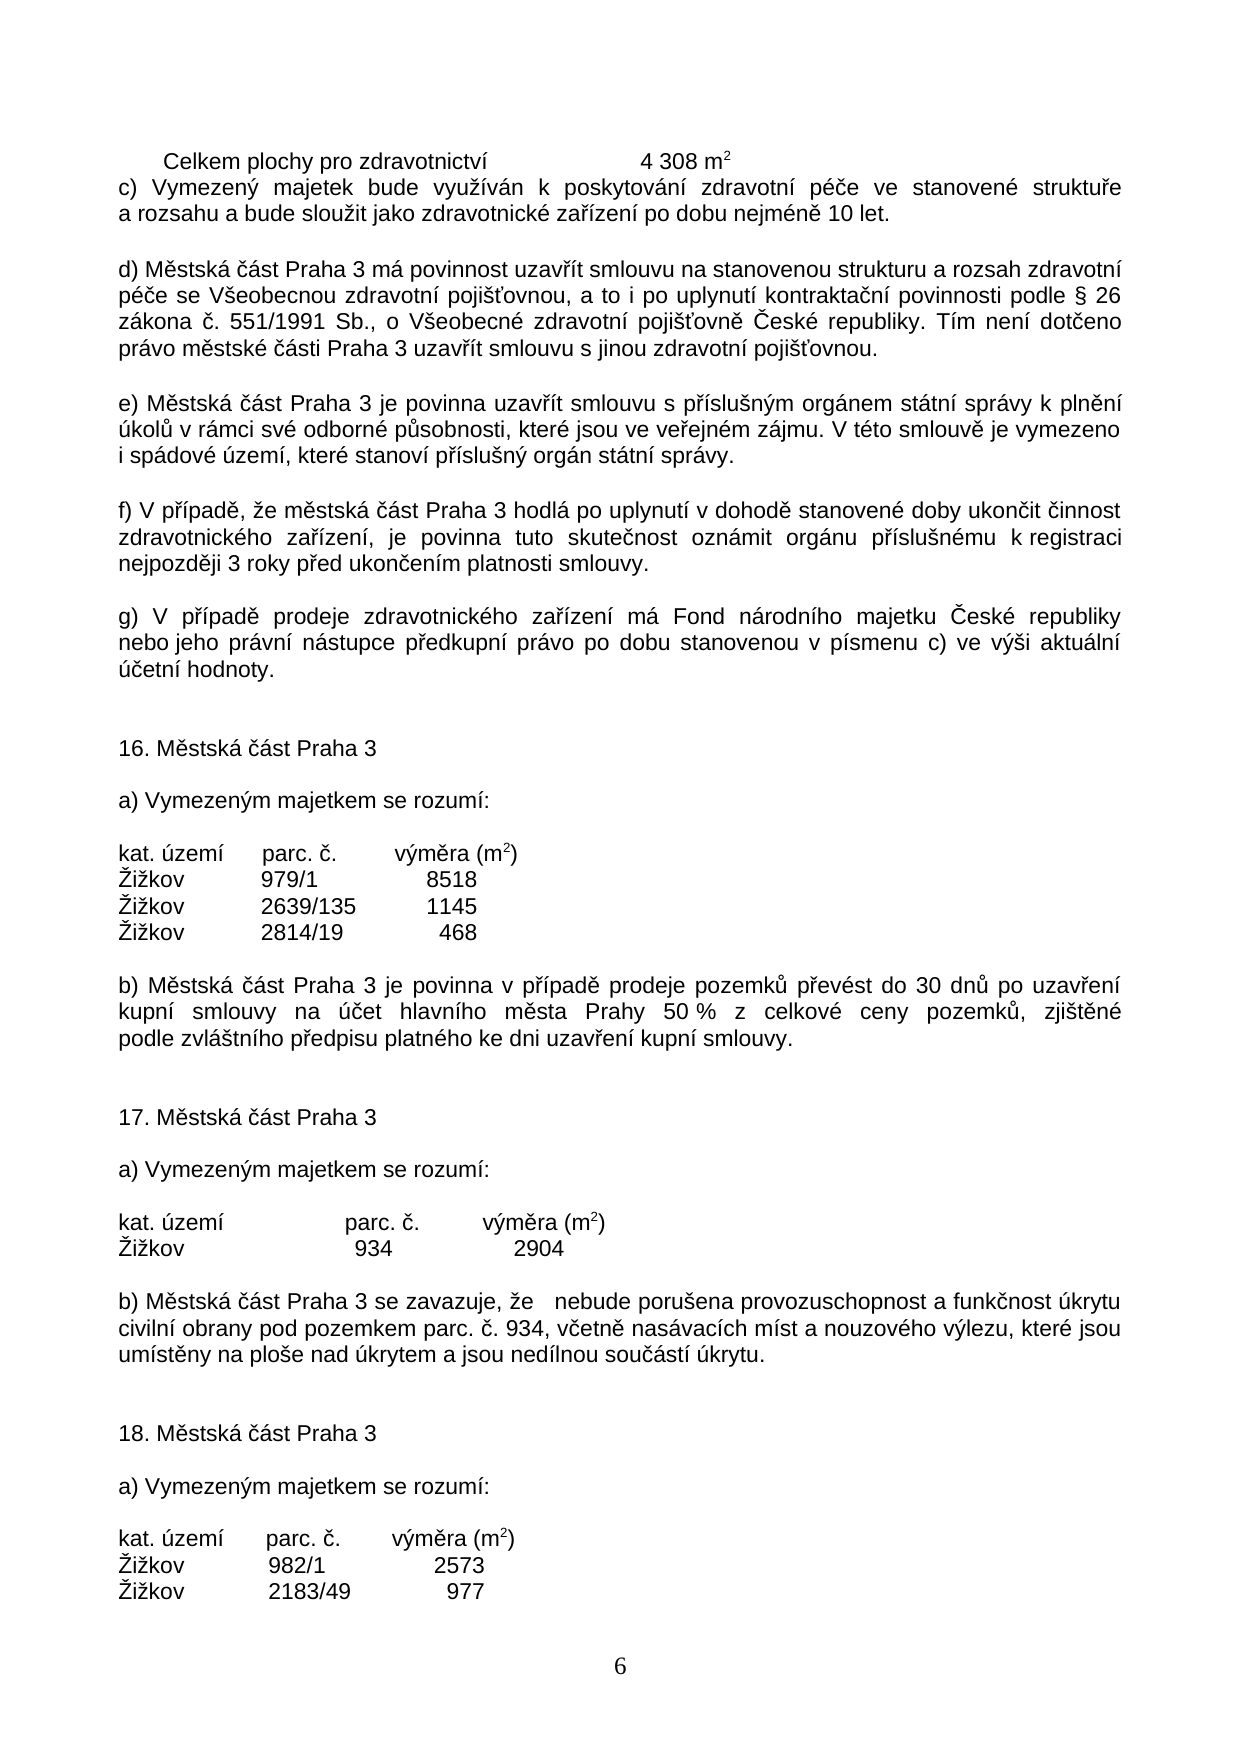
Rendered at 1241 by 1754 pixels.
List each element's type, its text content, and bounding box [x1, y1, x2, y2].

text a) Vymezeným majetkem se rozumí: [118, 1156, 1122, 1183]
text kat. území parc. č. výměra (m2) [118, 1209, 1122, 1235]
text Žižkov 934 2904 [118, 1235, 1122, 1262]
text 18. Městská část Praha 3 [118, 1420, 1122, 1446]
text b) Městská část Praha 3 se zavazuje, že nebude porušena provozuschopnost a funkčnost úkrytu civilní obrany pod pozemkem parc. č. 934, včetně nasávacích míst a nouzového výlezu, které jsou umístěny na ploše nad úkrytem a jsou nedílnou součástí úkrytu. [118, 1288, 1122, 1367]
text 16. Městská část Praha 3 [118, 735, 1122, 761]
text kat. území parc. č. výměra (m2) [118, 840, 1122, 866]
text f) V případě, že městská část Praha 3 hodlá po uplynutí v dohodě stanovené doby ukončit činnost zdravotnického zařízení, je povinna tuto skutečnost oznámit orgánu příslušnému k registraci nejpozději 3 roky před ukončením platnosti smlouvy. [118, 497, 1122, 577]
text c) Vymezený majetek bude využíván k poskytování zdravotní péče ve stanovené struktuře a rozsahu a bude sloužit jako zdravotnické zařízení po dobu nejméně 10 let. [118, 174, 1122, 227]
text Celkem plochy pro zdravotnictví 4 308 m2 [118, 148, 1122, 174]
text Žižkov 982/1 2573 [118, 1552, 1122, 1578]
text Žižkov 2639/135 1145 [118, 893, 1122, 919]
text b) Městská část Praha 3 je povinna v případě prodeje pozemků převést do 30 dnů po uzavření kupní smlouvy na účet hlavního města Prahy 50 % z celkové ceny pozemků, zjištěné podle zvláštního předpisu platného ke dni uzavření kupní smlouvy. [118, 972, 1122, 1051]
text a) Vymezeným majetkem se rozumí: [118, 787, 1122, 814]
text d) Městská část Praha 3 má povinnost uzavřít smlouvu na stanovenou strukturu a rozsah zdravotní péče se Všeobecnou zdravotní pojišťovnou, a to i po uplynutí kontraktační povinnosti podle § 26 zákona č. 551/1991 Sb., o Všeobecné zdravotní pojišťovně České republiky. Tím není dotčeno právo městské části Praha 3 uzavřít smlouvu s jinou zdravotní pojišťovnou. [118, 256, 1122, 361]
text Žižkov 979/1 8518 [118, 866, 1122, 893]
text e) Městská část Praha 3 je povinna uzavřít smlouvu s příslušným orgánem státní správy k plnění úkolů v rámci své odborné působnosti, které jsou ve veřejném zájmu. V této smlouvě je vymezeno i spádové území, které stanoví příslušný orgán státní správy. [118, 390, 1122, 469]
text Žižkov 2183/49 977 [118, 1578, 1122, 1604]
text 17. Městská část Praha 3 [118, 1104, 1122, 1130]
text a) Vymezeným majetkem se rozumí: [118, 1473, 1122, 1499]
text kat. území parc. č. výměra (m2) [118, 1525, 1122, 1552]
text g) V případě prodeje zdravotnického zařízení má Fond národního majetku České republiky nebo jeho právní nástupce předkupní právo po dobu stanovenou v písmenu c) ve výši aktuální účetní hodnoty. [118, 603, 1122, 682]
text Žižkov 2814/19 468 [118, 919, 1122, 946]
